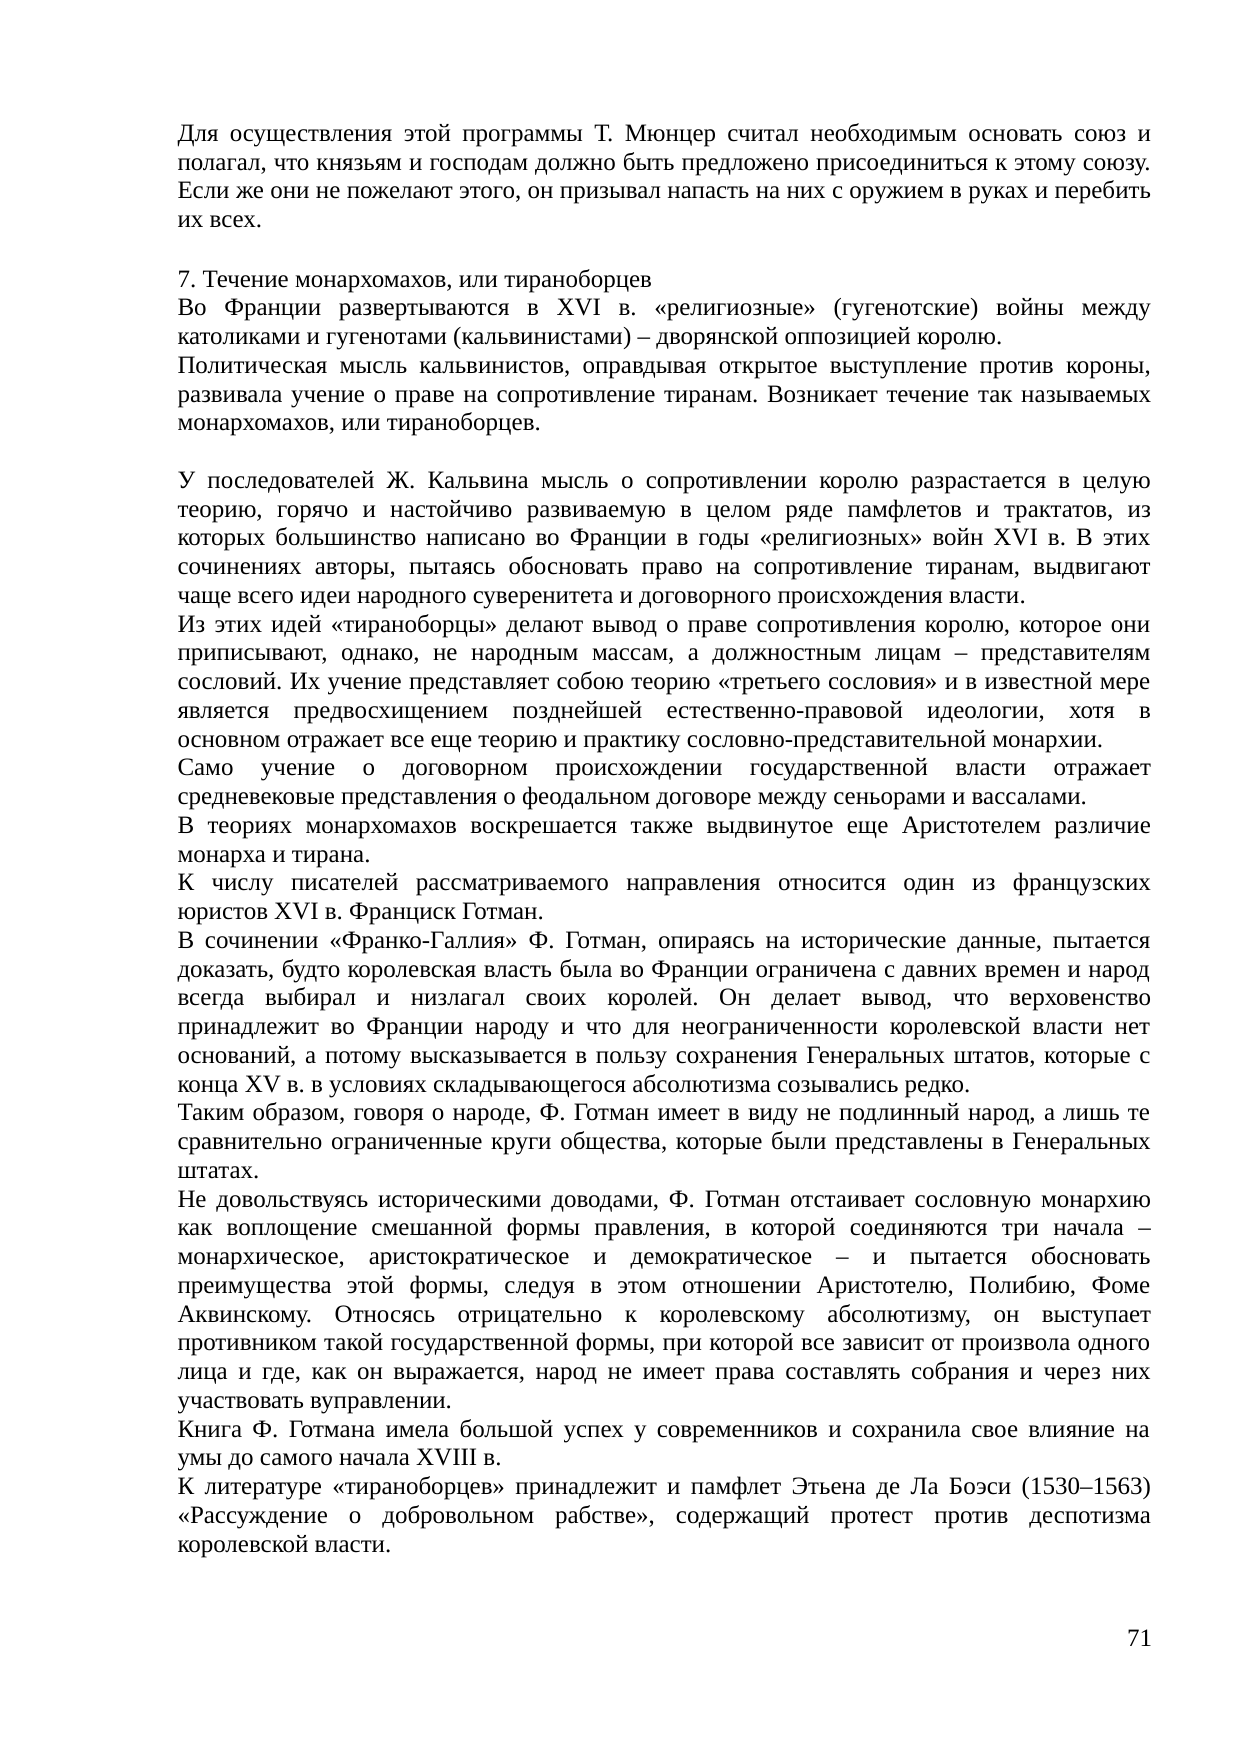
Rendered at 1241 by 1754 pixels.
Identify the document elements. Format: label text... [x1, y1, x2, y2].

text 7. Течение монархомахов, или тираноборцев [177, 264, 1152, 292]
text В теориях монархомахов воскрешается также выдвинутое еще Аристотелем различие монарха и тирана. [177, 810, 1152, 867]
text Во Франции развертываются в XVI в. «религиозные» (гугенотские) войны между католиками и гугенотами (кальвинистами) – дворянской оппозицией королю. [177, 292, 1152, 350]
text Политическая мысль кальвинистов, оправдывая открытое выступление против короны, развивала учение о праве на сопротивление тиранам. Возникает течение так называемых монархомахов, или тираноборцев. [177, 350, 1152, 436]
text Таким образом, говоря о народе, Ф. Готман имеет в виду не подлинный народ, а лишь те сравнительно ограниченные круги общества, которые были представлены в Генеральных штатах. [177, 1097, 1152, 1184]
text В сочинении «Франко-Галлия» Ф. Готман, опираясь на исторические данные, пытается доказать, будто королевская власть была во Франции ограничена с давних времен и народ всегда выбирал и низлагал своих королей. Он делает вывод, что верховенство принадлежит во Франции народу и что для неограниченности королевской власти нет оснований, а потому высказывается в пользу сохранения Генеральных штатов, которые с конца XV в. в условиях складывающегося абсолютизма созывались редко. [177, 925, 1152, 1097]
text Само учение о договорном происхождении государственной власти отражает средневековые представления о феодальном договоре между сеньорами и вассалами. [177, 752, 1152, 810]
text Для осуществления этой программы Т. Мюнцер считал необходимым основать союз и полагал, что князьям и господам должно быть предложено присоединиться к этому союзу. Если же они не пожелают этого, он призывал напасть на них с оружием в руках и перебить их всех. [177, 118, 1152, 233]
text Не довольствуясь историческими доводами, Ф. Готман отстаивает сословную монархию как воплощение смешанной формы правления, в которой соединяются три начала – монархическое, аристократическое и демократическое – и пытается обосновать преимущества этой формы, следуя в этом отношении Аристотелю, Полибию, Фоме Аквинскому. Относясь отрицательно к королевскому абсолютизму, он выступает противником такой государственной формы, при которой все зависит от произвола одного лица и где, как он выражается, народ не имеет права составлять собрания и через них участвовать вуправлении. [177, 1184, 1152, 1414]
text У последователей Ж. Кальвина мысль о сопротивлении королю разрастается в целую теорию, горячо и настойчиво развиваемую в целом ряде памфлетов и трактатов, из которых большинство написано во Франции в годы «религиозных» войн XVI в. В этих сочинениях авторы, пытаясь обосновать право на сопротивление тиранам, выдвигают чаще всего идеи народного суверенитета и договорного происхождения власти. [177, 465, 1152, 609]
text Книга Ф. Готмана имела большой успех у современников и сохранила свое влияние на умы до самого начала XVIII в. [177, 1414, 1152, 1471]
text Из этих идей «тираноборцы» делают вывод о праве сопротивления королю, которое они приписывают, однако, не народным массам, а должностным лицам – представителям сословий. Их учение представляет собою теорию «третьего сословия» и в известной мере является предвосхищением позднейшей естественно-правовой идеологии, хотя в основном отражает все еще теорию и практику сословно-представительной монархии. [177, 609, 1152, 752]
text К литературе «тираноборцев» принадлежит и памфлет Этьена де Ла Боэси (1530–1563) «Рассуждение о добровольном рабстве», содержащий протест против деспотизма королевской власти. [177, 1471, 1152, 1557]
text К числу писателей рассматриваемого направления относится один из французских юристов XVI в. Франциск Готман. [177, 867, 1152, 925]
